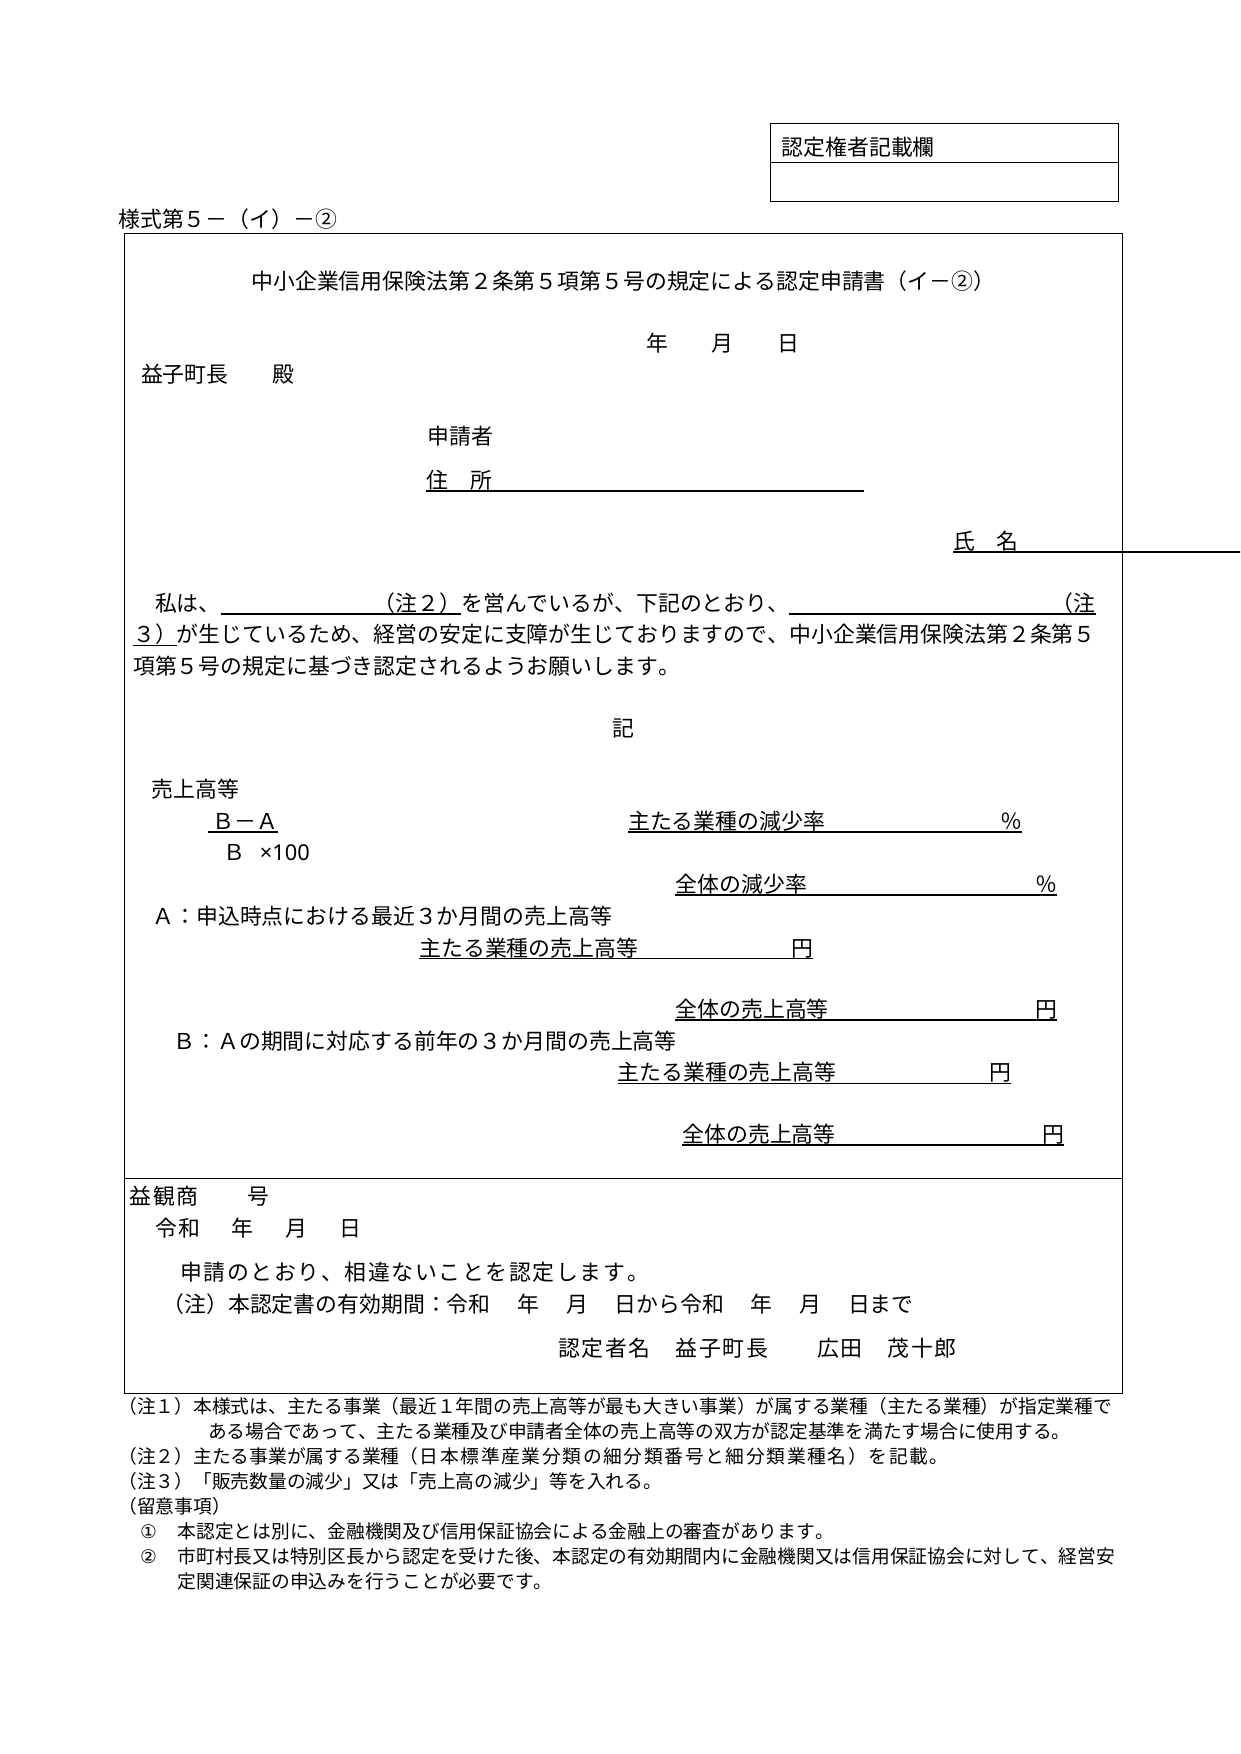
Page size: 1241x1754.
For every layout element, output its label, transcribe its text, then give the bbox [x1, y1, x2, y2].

table_header 中小企業信用保険法第２条第５項第５号の規定による認定申請書（イ－②） 年 月 日 益子町長 殿 申請者 住 所 氏 名 私は、 （注２）を営んでいるが、下記のとおり、 （注３）が生じているため、経営の安定に支障が生じておりますので、中小企業信用保険法第２条第５項第５号の規定に基づき認定されるようお願いします。 記 売上高等 Ｂ－Ａ 主たる業種の減少率 ％ Ｂ ×100 全体の減少率 ％ Ａ：申込時点における最近３か月間の売上高等 主たる業種の売上高等 円 全体の売上高等 円 Ｂ：Ａの期間に対応する前年の３か月間の売上高等 主たる業種の売上高等 円 全体の売上高等 円 [125, 234, 1122, 1178]
table_header 認定権者記載欄 [771, 124, 1118, 162]
list 本認定とは別に、金融機関及び信用保証協会による金融上の審査があります。 [140, 1518, 1122, 1543]
text （注２）主たる事業が属する業種（日本標準産業分類の細分類番号と細分類業種名）を記載。 [118, 1443, 1122, 1468]
text （注１）本様式は、主たる事業（最近１年間の売上高等が最も大きい事業）が属する業種（主たる業種）が指定業種である場合であって、主たる業種及び申請者全体の売上高等の双方が認定基準を満たす場合に使用する。 [118, 1393, 1122, 1443]
text 様式第５－（イ）－② [118, 202, 1122, 233]
text （留意事項） [118, 1493, 1122, 1518]
table_cell [771, 163, 1118, 201]
table_cell 益観商 号 令和 年 月 日 申請のとおり、相違ないことを認定します。 （注）本認定書の有効期間：令和 年 月 日から令和 年 月 日まで 認定者名 益子町長 広田 茂十郎 [125, 1179, 1122, 1392]
list 市町村長又は特別区長から認定を受けた後、本認定の有効期間内に金融機関又は信用保証協会に対して、経営安定関連保証の申込みを行うことが必要です。 [140, 1543, 1122, 1593]
text （注３）「販売数量の減少」又は「売上高の減少」等を入れる。 [118, 1468, 1122, 1493]
